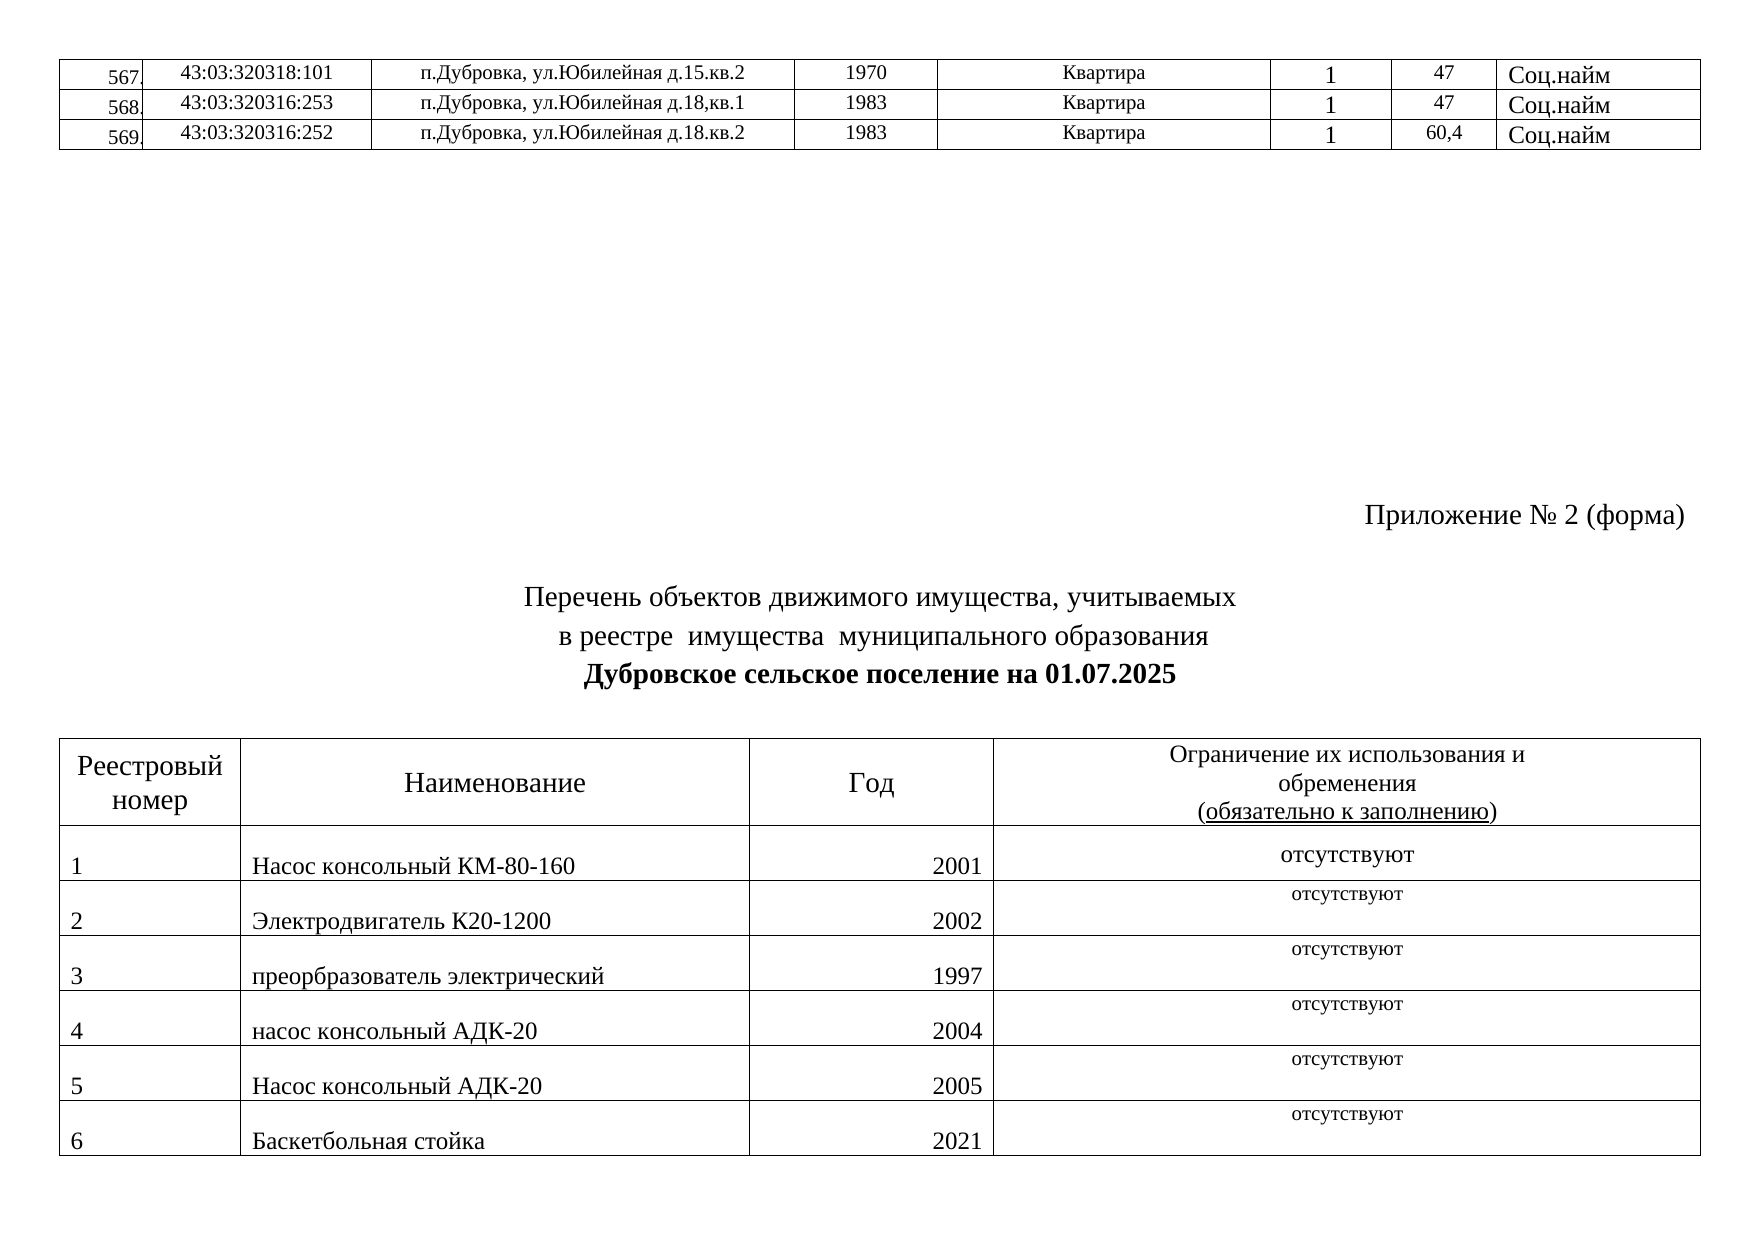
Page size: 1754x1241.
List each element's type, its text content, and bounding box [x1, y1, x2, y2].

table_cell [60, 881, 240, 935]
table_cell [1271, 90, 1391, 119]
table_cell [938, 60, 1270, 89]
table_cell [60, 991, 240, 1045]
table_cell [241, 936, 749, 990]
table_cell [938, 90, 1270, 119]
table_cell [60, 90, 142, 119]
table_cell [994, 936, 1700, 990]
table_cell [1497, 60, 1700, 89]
text в реестре имущества муниципального образования [59, 618, 1701, 651]
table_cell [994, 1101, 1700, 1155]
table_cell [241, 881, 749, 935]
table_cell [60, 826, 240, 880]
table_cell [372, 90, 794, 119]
text Дубровское сельское поселение на 01.07.2025 [59, 656, 1701, 690]
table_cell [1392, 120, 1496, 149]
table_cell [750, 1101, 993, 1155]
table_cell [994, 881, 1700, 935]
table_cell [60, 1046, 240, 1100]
text Приложение № 2 (форма) [59, 497, 1701, 531]
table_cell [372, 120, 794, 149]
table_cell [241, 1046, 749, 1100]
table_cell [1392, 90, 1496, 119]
text Перечень объектов движимого имущества, учитываемых [59, 579, 1701, 613]
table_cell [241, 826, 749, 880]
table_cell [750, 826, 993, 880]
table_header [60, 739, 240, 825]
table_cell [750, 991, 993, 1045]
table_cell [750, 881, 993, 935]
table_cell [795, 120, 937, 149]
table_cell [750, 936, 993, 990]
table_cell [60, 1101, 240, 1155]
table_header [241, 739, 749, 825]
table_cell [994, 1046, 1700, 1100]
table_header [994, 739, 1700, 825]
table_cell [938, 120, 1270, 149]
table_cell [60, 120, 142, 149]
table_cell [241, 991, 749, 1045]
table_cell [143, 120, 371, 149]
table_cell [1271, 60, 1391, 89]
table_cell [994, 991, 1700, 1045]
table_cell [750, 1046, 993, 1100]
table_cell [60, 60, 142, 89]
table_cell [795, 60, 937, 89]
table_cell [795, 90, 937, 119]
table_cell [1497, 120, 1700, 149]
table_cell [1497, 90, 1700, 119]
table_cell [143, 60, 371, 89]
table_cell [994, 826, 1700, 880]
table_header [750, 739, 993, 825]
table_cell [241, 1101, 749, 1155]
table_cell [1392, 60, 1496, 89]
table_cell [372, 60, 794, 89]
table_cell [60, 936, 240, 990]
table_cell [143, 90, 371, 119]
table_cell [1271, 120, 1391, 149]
